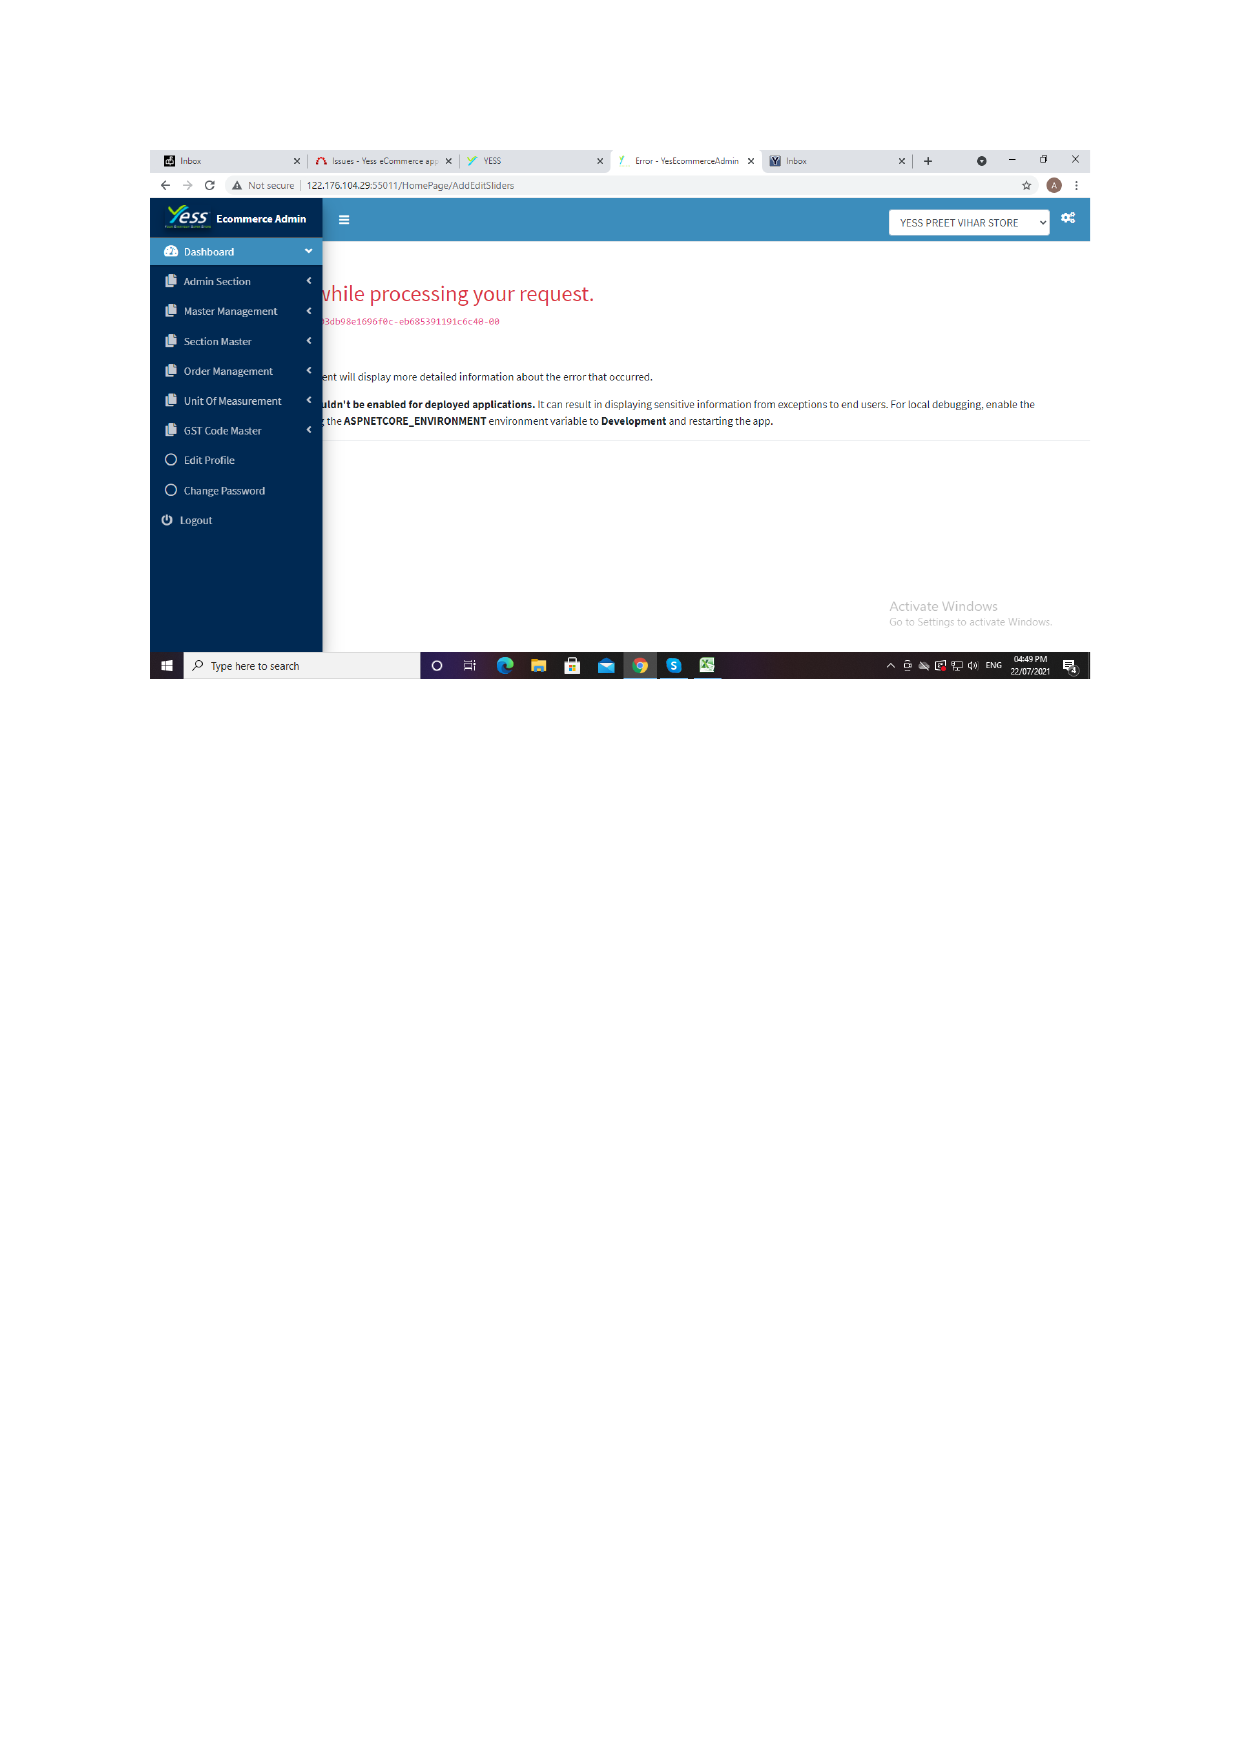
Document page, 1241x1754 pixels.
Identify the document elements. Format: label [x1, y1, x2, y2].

picture [150, 150, 1091, 679]
